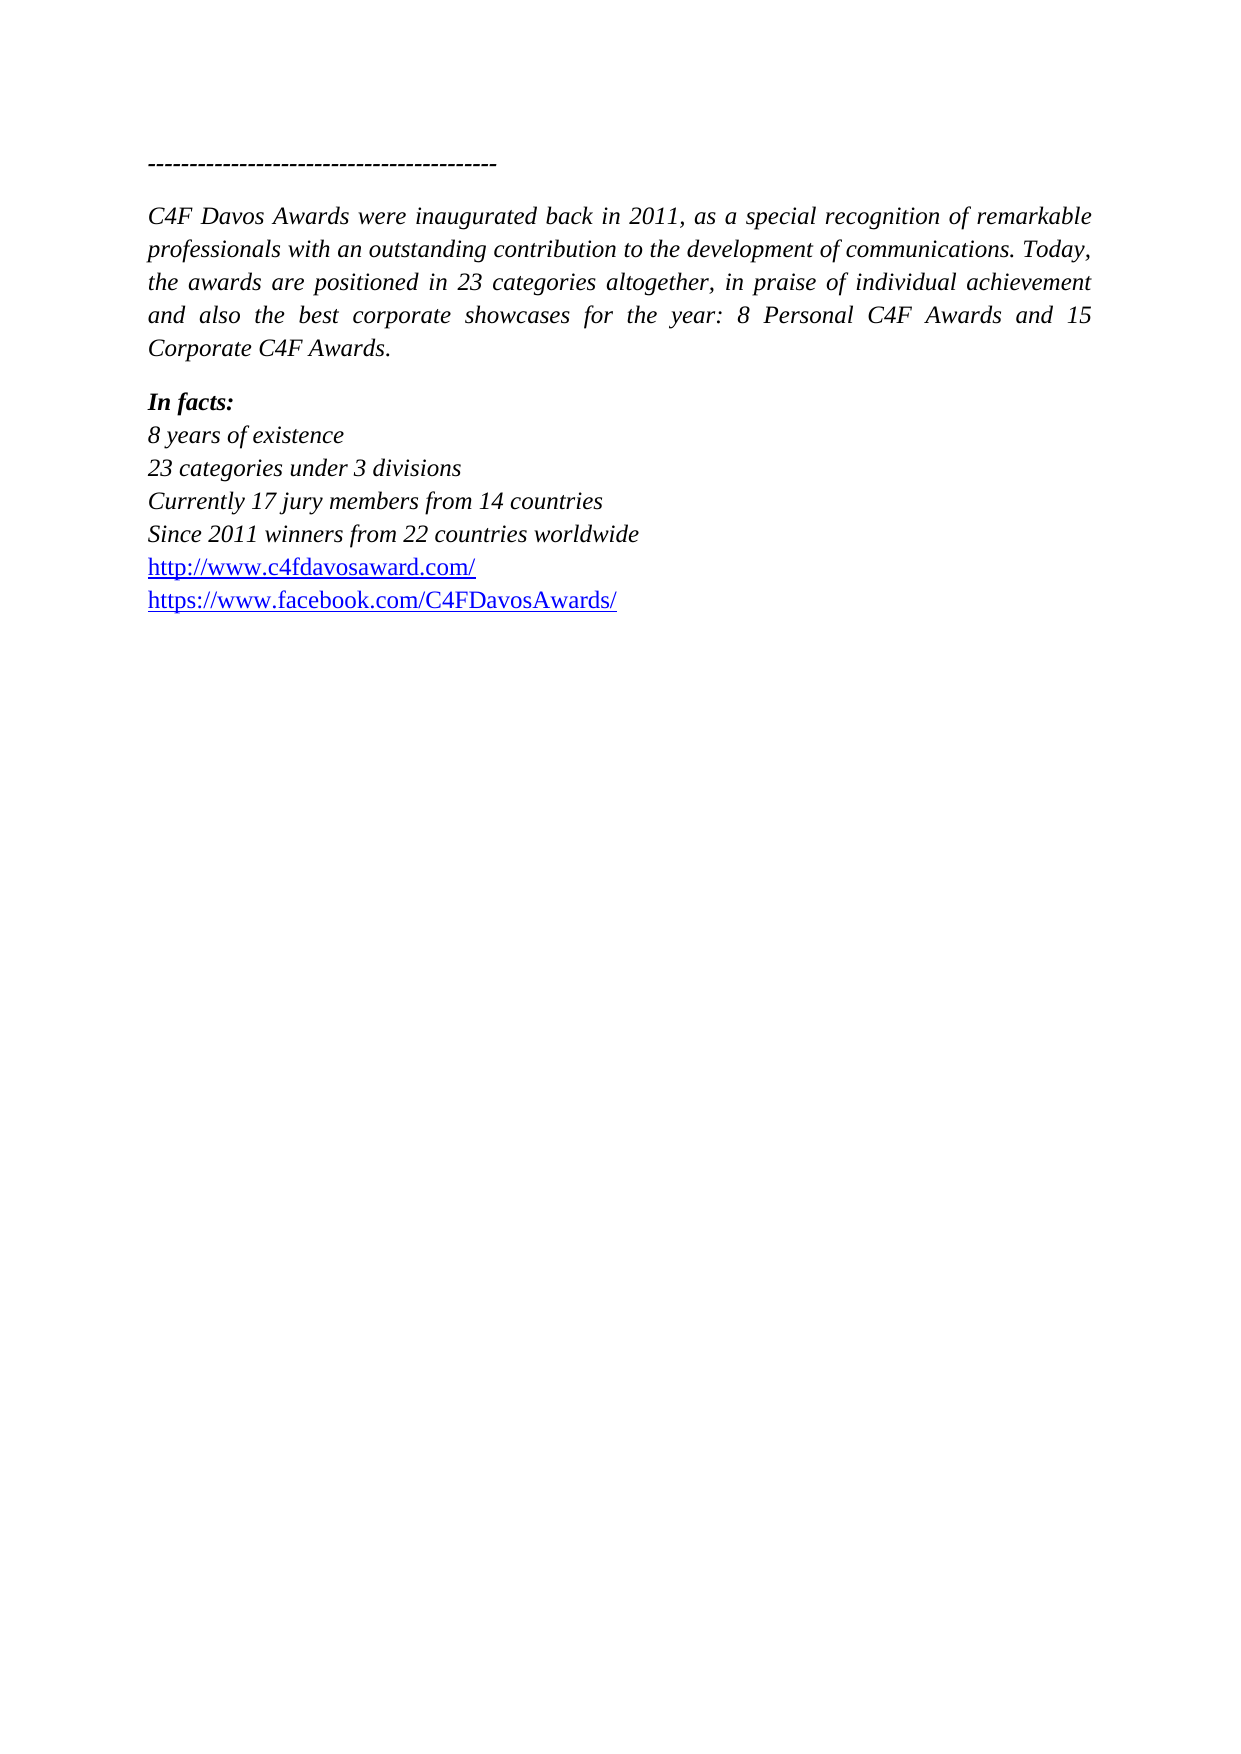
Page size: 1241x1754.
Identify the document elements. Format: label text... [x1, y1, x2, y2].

text ------------------------------------------ [148, 148, 1093, 176]
text Currently 17 jury members from 14 countries [148, 486, 1093, 515]
text https://www.facebook.com/C4FDavosAwards/ [148, 586, 1093, 614]
text 8 years of existence [148, 420, 1093, 449]
text C4F Davos Awards were inaugurated back in 2011, as a special recognition of remarkable professionals with an outstanding contribution to the development of communications. Today, the awards are positioned in 23 categories altogether, in praise of individual achievement and also the best corporate showcases for the year: 8 Personal C4F Awards and 15 Corporate C4F Awards. [148, 201, 1093, 362]
text Since 2011 winners from 22 countries worldwide [148, 519, 1093, 548]
text 23 categories under 3 divisions [148, 453, 1093, 482]
text http://www.c4fdavosaward.com/ [148, 552, 1093, 581]
text In facts: [148, 387, 1093, 416]
